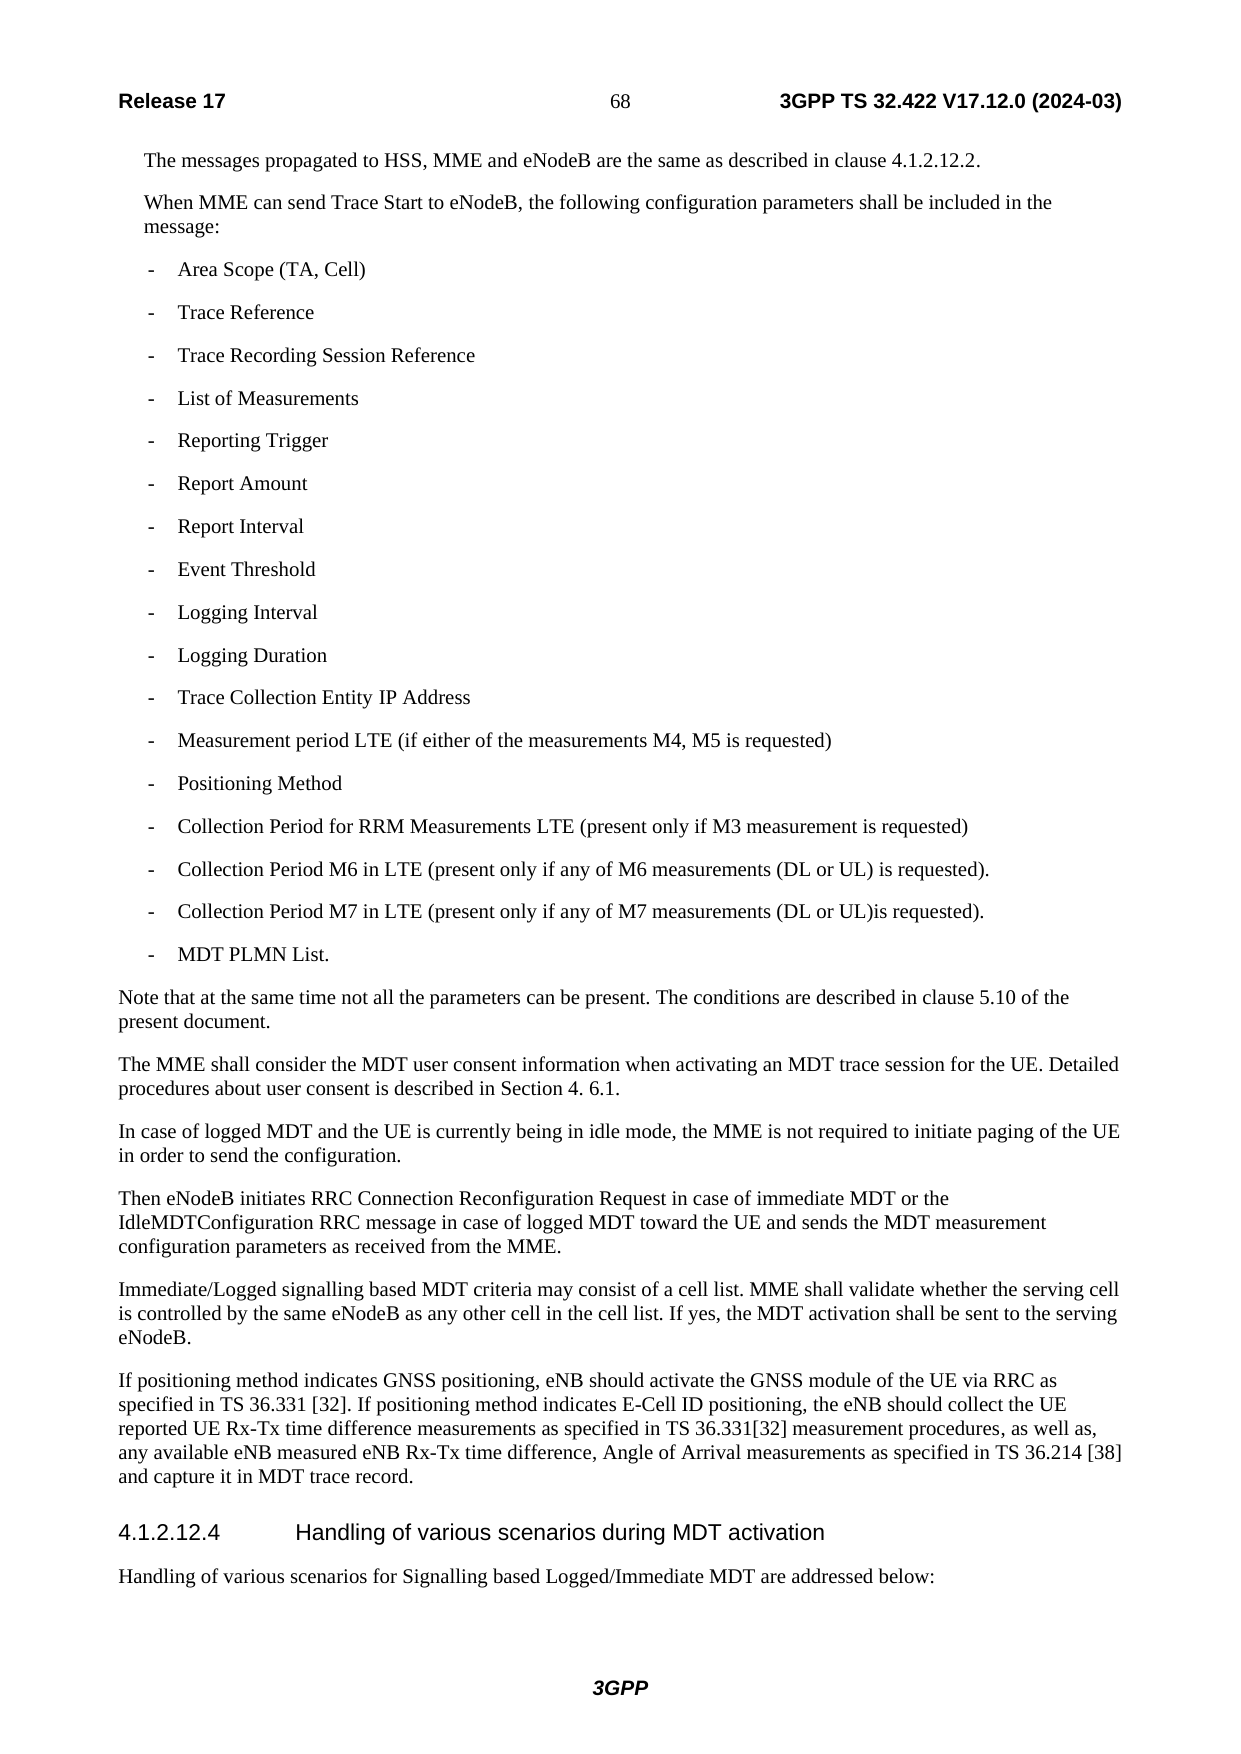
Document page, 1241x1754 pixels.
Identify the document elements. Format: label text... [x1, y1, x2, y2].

text The MME shall consider the MDT user consent information when activating an MDT trace session for the UE. Detailed procedures about user consent is described in Section 4. 6.1. [118, 1052, 1122, 1100]
text Immediate/Logged signalling based MDT criteria may consist of a cell list. MME shall validate whether the serving cell is controlled by the same eNodeB as any other cell in the cell list. If yes, the MDT activation shall be sent to the serving eNodeB. [118, 1277, 1122, 1349]
text - MDT PLMN List. [148, 942, 1122, 966]
text - Report Interval [148, 514, 1122, 538]
text In case of logged MDT and the UE is currently being in idle mode, the MME is not required to initiate paging of the UE in order to send the configuration. [118, 1119, 1122, 1167]
text Note that at the same time not all the parameters can be present. The conditions are described in clause 5.10 of the present document. [118, 985, 1122, 1033]
text - Trace Recording Session Reference [148, 343, 1122, 367]
text - Trace Reference [148, 300, 1122, 324]
text Then eNodeB initiates RRC Connection Reconfiguration Request in case of immediate MDT or the IdleMDTConfiguration RRC message in case of logged MDT toward the UE and sends the MDT measurement configuration parameters as received from the MME. [118, 1186, 1122, 1258]
text - Report Amount [148, 471, 1122, 495]
text - Logging Duration [148, 642, 1122, 667]
subtitle 4.1.2.12.4 Handling of various scenarios during MDT activation [118, 1519, 1122, 1545]
text - Collection Period M6 in LTE (present only if any of M6 measurements (DL or UL) is requested). [148, 857, 1122, 881]
list The messages propagated to HSS, MME and eNodeB are the same as described in clause .12.2. [143, 147, 1122, 172]
text Handling of various scenarios for Signalling based Logged/Immediate MDT are addressed below: [118, 1564, 1122, 1588]
list When MME can send Trace Start to eNodeB, the following configuration parameters shall be included in the message: [143, 190, 1122, 238]
text - Area Scope (TA, Cell) [148, 257, 1122, 281]
text - Positioning Method [148, 771, 1122, 795]
text If positioning method indicates GNSS positioning, eNB should activate the GNSS module of the UE via RRC as specified in TS 36.331 [32]. If positioning method indicates E-Cell ID positioning, the eNB should collect the UE reported UE Rx-Tx time difference measurements as specified in TS 36.331[32] measurement procedures, as well as, any available eNB measured eNB Rx-Tx time difference, Angle of Arrival measurements as specified in TS 36.214 [38] and capture it in MDT trace record. [118, 1367, 1122, 1488]
text - List of Measurements [148, 386, 1122, 410]
text - Measurement period LTE (if either of the measurements M4, M5 is requested) [148, 728, 1122, 752]
text - Reporting Trigger [148, 428, 1122, 452]
text - Collection Period M7 in LTE (present only if any of M7 measurements (DL or UL)is requested). [148, 899, 1122, 923]
text - Trace Collection Entity IP Address [148, 685, 1122, 709]
text - Logging Interval [148, 600, 1122, 624]
text - Collection Period for RRM Measurements LTE (present only if M3 measurement is requested) [148, 814, 1122, 838]
text - Event Threshold [148, 557, 1122, 581]
